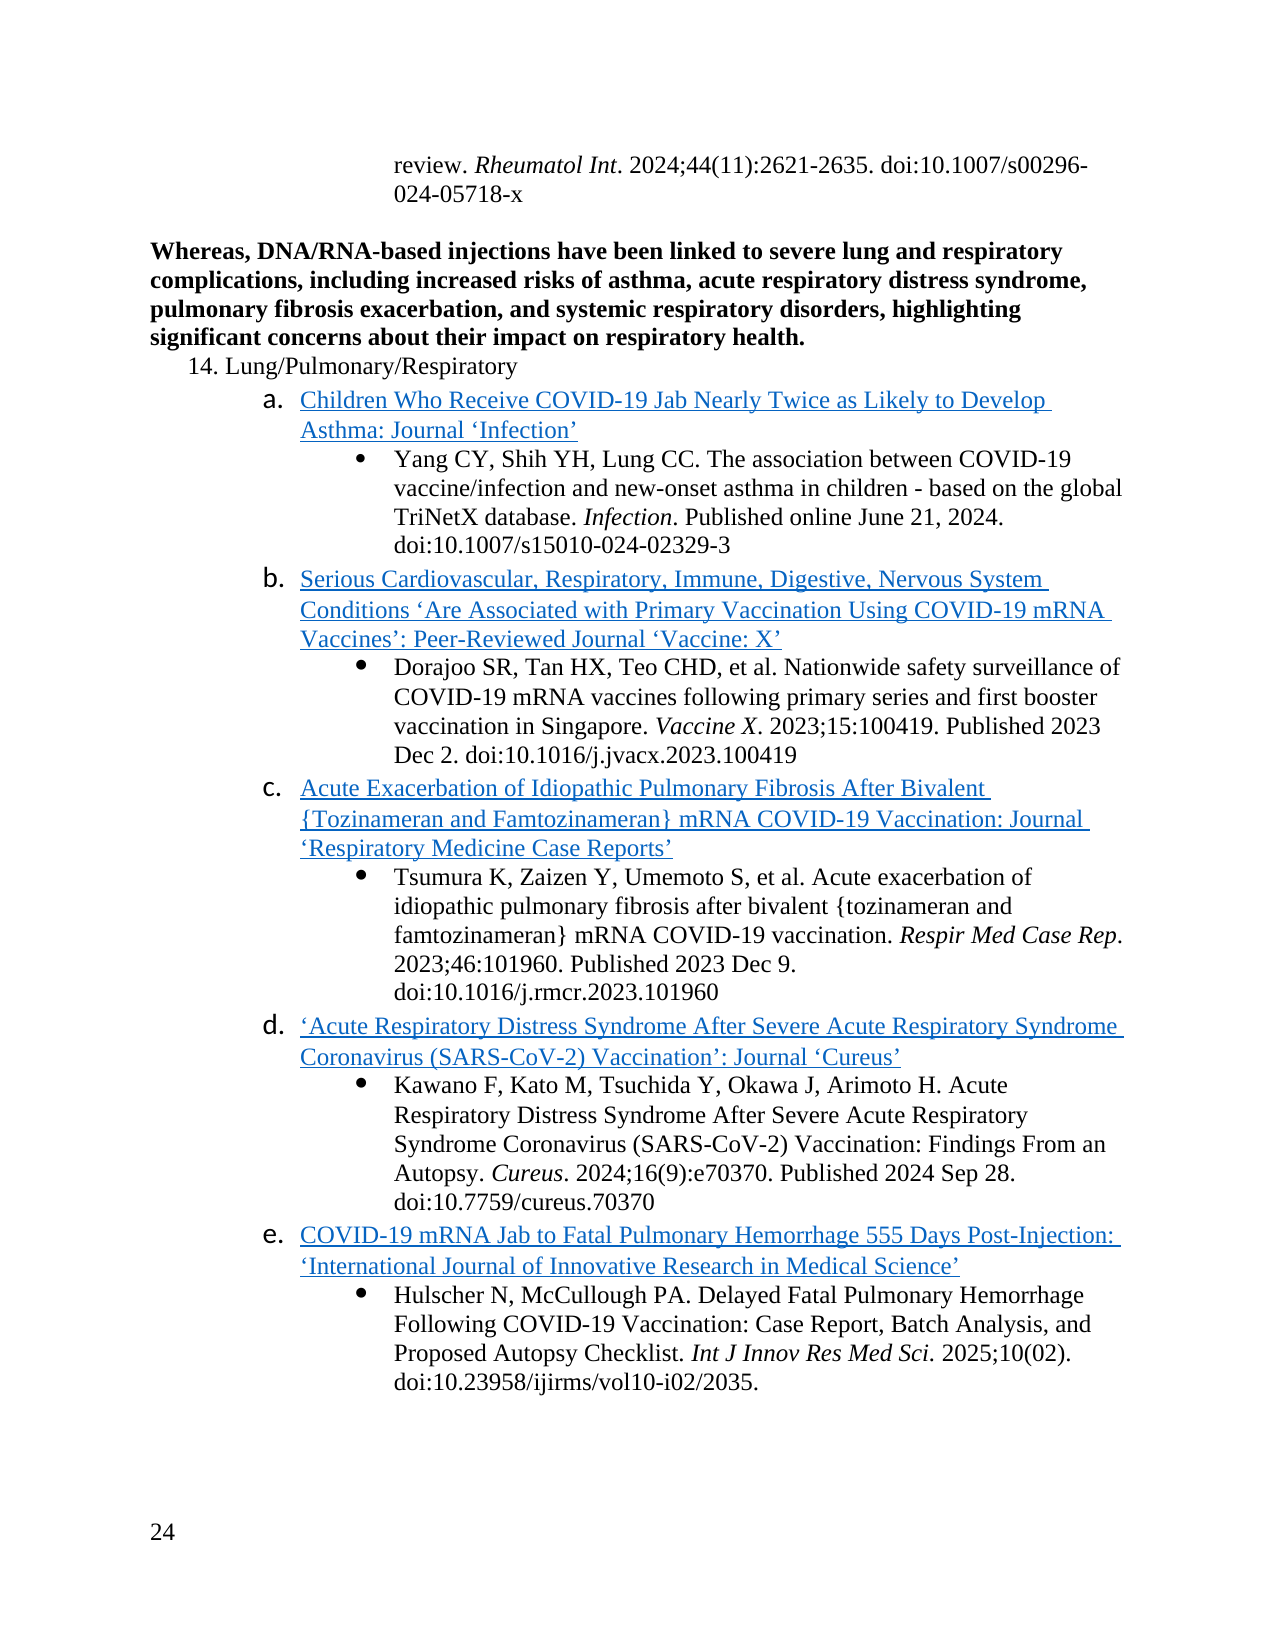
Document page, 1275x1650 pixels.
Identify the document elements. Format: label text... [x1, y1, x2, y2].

list Dorajoo SR, Tan HX, Teo CHD, et al. Nationwide safety surveillance of COVID-19 mRNA vaccines following primary series and first booster vaccination in Singapore. Vaccine X. 2023;15:100419. Published 2023 Dec 2. doi:10.1016/j.jvacx.2023.100419 [356, 652, 1125, 768]
text Whereas, DNA/RNA-based injections have been linked to severe lung and respiratory complications, including increased risks of asthma, acute respiratory distress syndrome, pulmonary fibrosis exacerbation, and systemic respiratory disorders, highlighting significant concerns about their impact on respiratory health. [150, 236, 1125, 351]
list Serious Cardiovascular, Respiratory, Immune, Digestive, Nervous System Conditions ‘Are Associated with Primary Vaccination Using COVID-19 mRNA Vaccines’: Peer-Reviewed Journal ‘Vaccine: X’ [262, 559, 1125, 652]
list Tsumura K, Zaizen Y, Umemoto S, et al. Acute exacerbation of idiopathic pulmonary fibrosis after bivalent {tozinameran and famtozinameran} mRNA COVID-19 vaccination. Respir Med Case Rep. 2023;46:101960. Published 2023 Dec 9. doi:10.1016/j.rmcr.2023.101960 [356, 862, 1125, 1006]
list Lung/Pulmonary/Respiratory [187, 351, 1125, 380]
list Hulscher N, McCullough PA. Delayed Fatal Pulmonary Hemorrhage Following COVID-19 Vaccination: Case Report, Batch Analysis, and Proposed Autopsy Checklist. Int J Innov Res Med Sci. 2025;10(02). doi:10.23958/ijirms/vol10-i02/2035. [356, 1280, 1125, 1396]
list ‘Acute Respiratory Distress Syndrome After Severe Acute Respiratory Syndrome Coronavirus (SARS-CoV-2) Vaccination’: Journal ‘Cureus’ [262, 1006, 1125, 1071]
list Yang CY, Shih YH, Lung CC. The association between COVID-19 vaccine/infection and new-onset asthma in children - based on the global TriNetX database. Infection. Published online June 21, 2024. doi:10.1007/s15010-024-02329-3 [356, 444, 1125, 559]
list Acute Exacerbation of Idiopathic Pulmonary Fibrosis After Bivalent {Tozinameran and Famtozinameran} mRNA COVID-19 Vaccination: Journal ‘Respiratory Medicine Case Reports’ [262, 768, 1125, 862]
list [356, 150, 1125, 207]
list COVID-19 mRNA Jab to Fatal Pulmonary Hemorrhage 555 Days Post-Injection: ‘International Journal of Innovative Research in Medical Science’ [262, 1215, 1125, 1280]
list Kawano F, Kato M, Tsuchida Y, Okawa J, Arimoto H. Acute Respiratory Distress Syndrome After Severe Acute Respiratory Syndrome Coronavirus (SARS-CoV-2) Vaccination: Findings From an Autopsy. Cureus. 2024;16(9):e70370. Published 2024 Sep 28. doi:10.7759/cureus.70370 [356, 1071, 1125, 1215]
list Children Who Receive COVID-19 Jab Nearly Twice as Likely to Develop Asthma: Journal ‘Infection’ [262, 380, 1125, 444]
